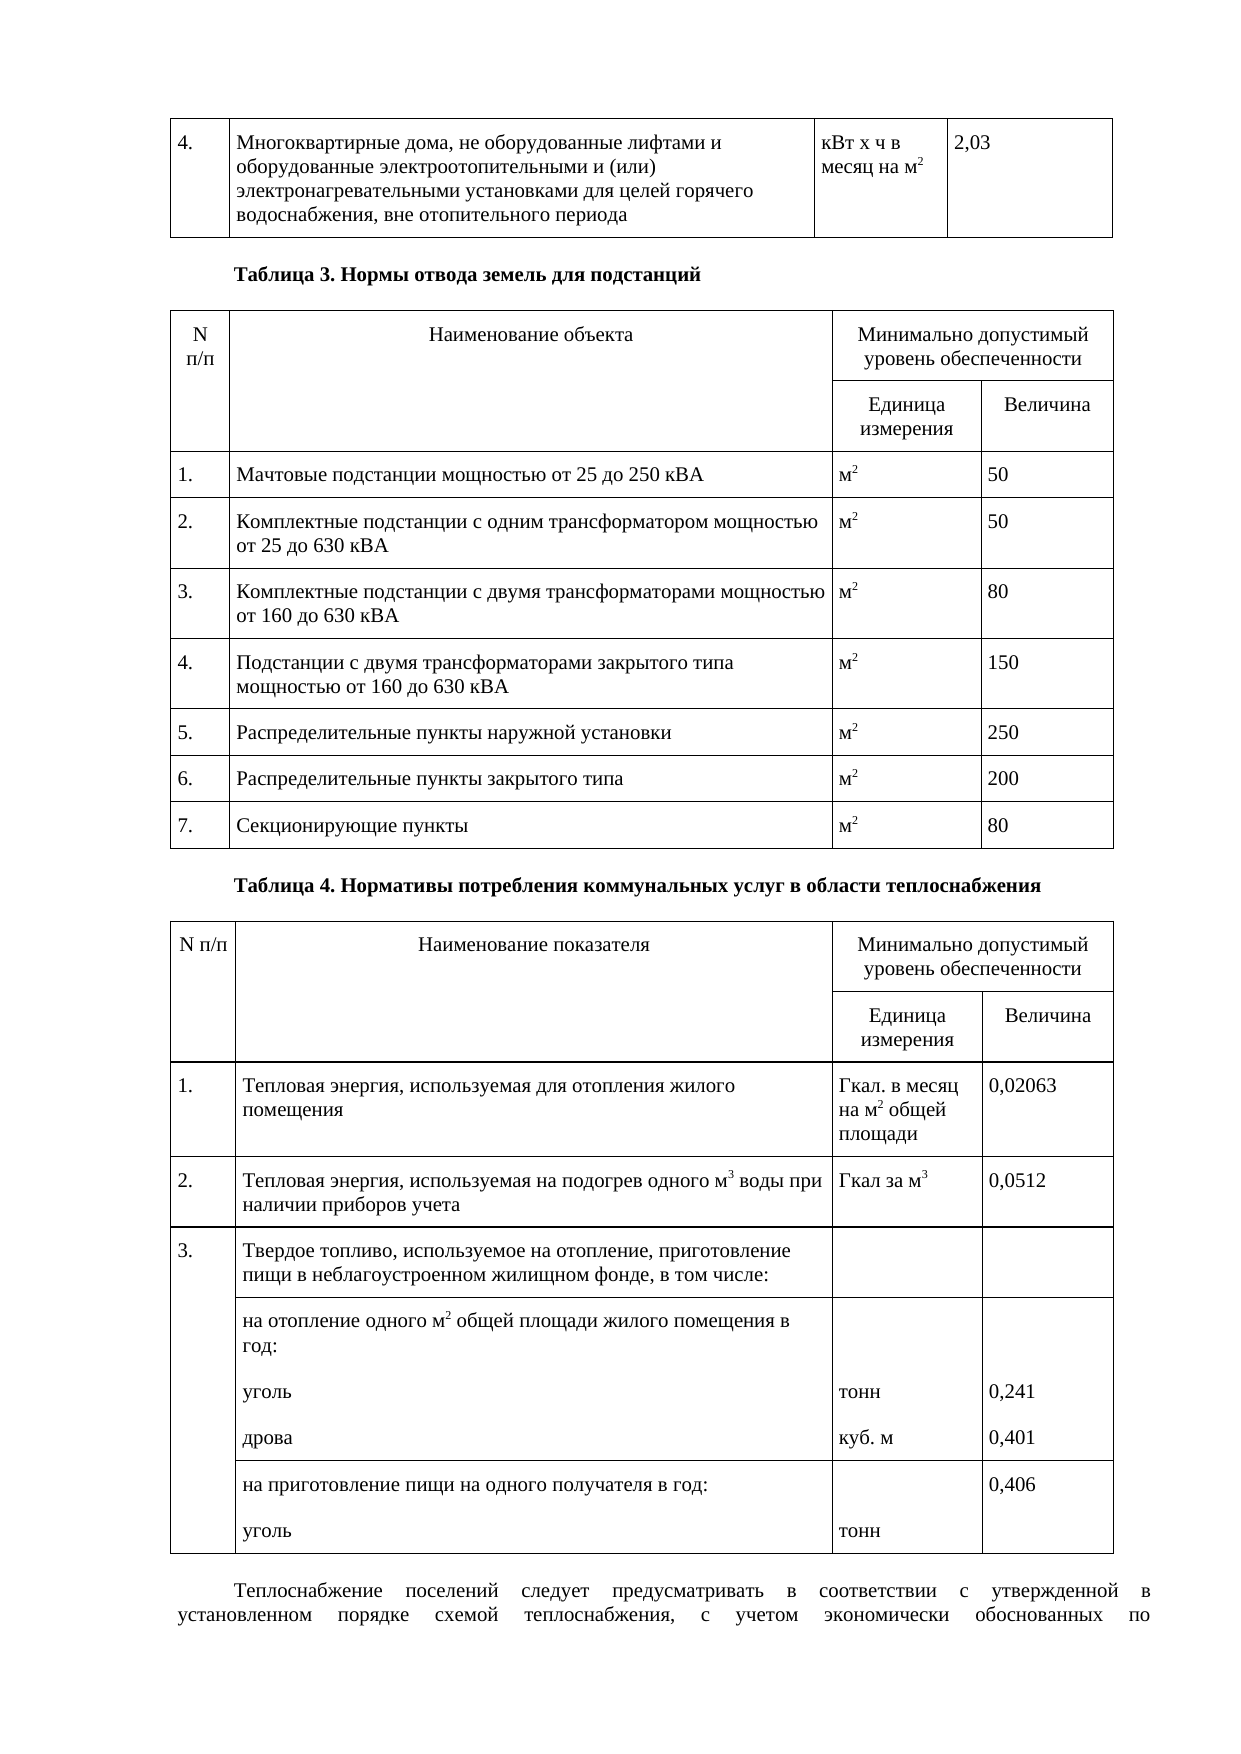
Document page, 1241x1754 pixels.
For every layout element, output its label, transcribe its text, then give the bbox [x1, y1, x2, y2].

table_cell Тепловая энергия, используемая на подогрев одного м3 воды при наличии приборов учета [236, 1157, 832, 1226]
table_cell 2,03 [948, 119, 1112, 237]
table_cell м2 [833, 709, 981, 755]
table_cell Величина [982, 381, 1113, 451]
table_header Наименование показателя [236, 922, 832, 1061]
table_header Наименование объекта [230, 311, 832, 451]
table_cell 2. [171, 1157, 235, 1226]
table_cell 150 [982, 639, 1113, 708]
table_cell Мачтовые подстанции мощностью от 25 до 250 кВА [230, 452, 832, 497]
table_cell Комплектные подстанции с двумя трансформаторами мощностью от 160 до 630 кВА [230, 569, 832, 638]
table_cell Единица измерения [833, 992, 982, 1061]
table_cell 50 [982, 498, 1113, 567]
table_cell м2 [833, 452, 981, 497]
table_cell Подстанции с двумя трансформаторами закрытого типа мощностью от 160 до 630 кВА [230, 639, 832, 708]
table_cell 250 [982, 709, 1113, 755]
table_cell [983, 1228, 1113, 1297]
table_cell [833, 1228, 982, 1297]
table_cell Тепловая энергия, используемая для отопления жилого помещения [236, 1063, 832, 1156]
table_cell м2 [833, 639, 981, 708]
table_cell 200 [982, 756, 1113, 801]
table_cell 4. [171, 119, 229, 237]
table_cell на отопление одного м2 общей площади жилого помещения в год: [236, 1298, 832, 1367]
table_cell 4. [171, 639, 229, 708]
table_cell 2. [171, 498, 229, 567]
table_header Минимально допустимый уровень обеспеченности [833, 311, 1113, 380]
table_cell 1. [171, 452, 229, 497]
table_cell тонн [833, 1367, 982, 1413]
table_cell Гкал. в месяц на м2 общей площади [833, 1063, 982, 1156]
table_cell на приготовление пищи на одного получателя в год: [236, 1461, 832, 1506]
table_cell Комплектные подстанции с одним трансформатором мощностью от 25 до 630 кВА [230, 498, 832, 567]
table_cell Многоквартирные дома, не оборудованные лифтами и оборудованные электроотопительными и (или) электронагревательными установками для целей горячего водоснабжения, вне отопительного периода [230, 119, 814, 237]
table_cell Гкал за м3 [833, 1157, 982, 1226]
table_cell 0,406 [983, 1461, 1113, 1506]
table_cell м2 [833, 498, 981, 567]
table_cell 6. [171, 756, 229, 801]
table_cell 50 [982, 452, 1113, 497]
table_header N п/п [171, 311, 229, 451]
table_cell 0,241 [983, 1367, 1113, 1413]
table_cell Секционирующие пункты [230, 802, 832, 847]
table_cell 80 [982, 569, 1113, 638]
table_cell Твердое топливо, используемое на отопление, приготовление пищи в неблагоустроенном жилищном фонде, в том числе: [236, 1228, 832, 1297]
table_cell Единица измерения [833, 381, 981, 451]
title Таблица 4. Нормативы потребления коммунальных услуг в области теплоснабжения [177, 872, 1152, 897]
table_cell 1. [171, 1063, 235, 1156]
table_cell 80 [982, 802, 1113, 847]
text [177, 1578, 1152, 1626]
table_cell дрова [236, 1414, 832, 1460]
table_cell м2 [833, 756, 981, 801]
table_cell 7. [171, 802, 229, 847]
table_header Минимально допустимый уровень обеспеченности [833, 922, 1113, 991]
table_cell куб. м [833, 1414, 982, 1460]
table_cell 0,02063 [983, 1063, 1113, 1156]
table_cell м2 [833, 569, 981, 638]
table_cell 3. [171, 569, 229, 638]
table_cell уголь [236, 1506, 832, 1553]
table_header N п/п [171, 922, 235, 1061]
table_cell [983, 1298, 1113, 1367]
table_cell [833, 1461, 982, 1506]
table_cell Величина [983, 992, 1113, 1061]
table_cell 5. [171, 709, 229, 755]
table_cell м2 [833, 802, 981, 847]
table_cell [833, 1298, 982, 1367]
table_cell 0,401 [983, 1414, 1113, 1460]
table_cell тонн [833, 1506, 982, 1553]
title Таблица 3. Нормы отвода земель для подстанций [177, 262, 1152, 286]
table_cell Распределительные пункты наружной установки [230, 709, 832, 755]
table_cell уголь [236, 1367, 832, 1413]
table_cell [815, 119, 947, 237]
table_cell Распределительные пункты закрытого типа [230, 756, 832, 801]
table_cell [983, 1506, 1113, 1553]
table_cell 3. [171, 1228, 235, 1553]
table_cell 0,0512 [983, 1157, 1113, 1226]
